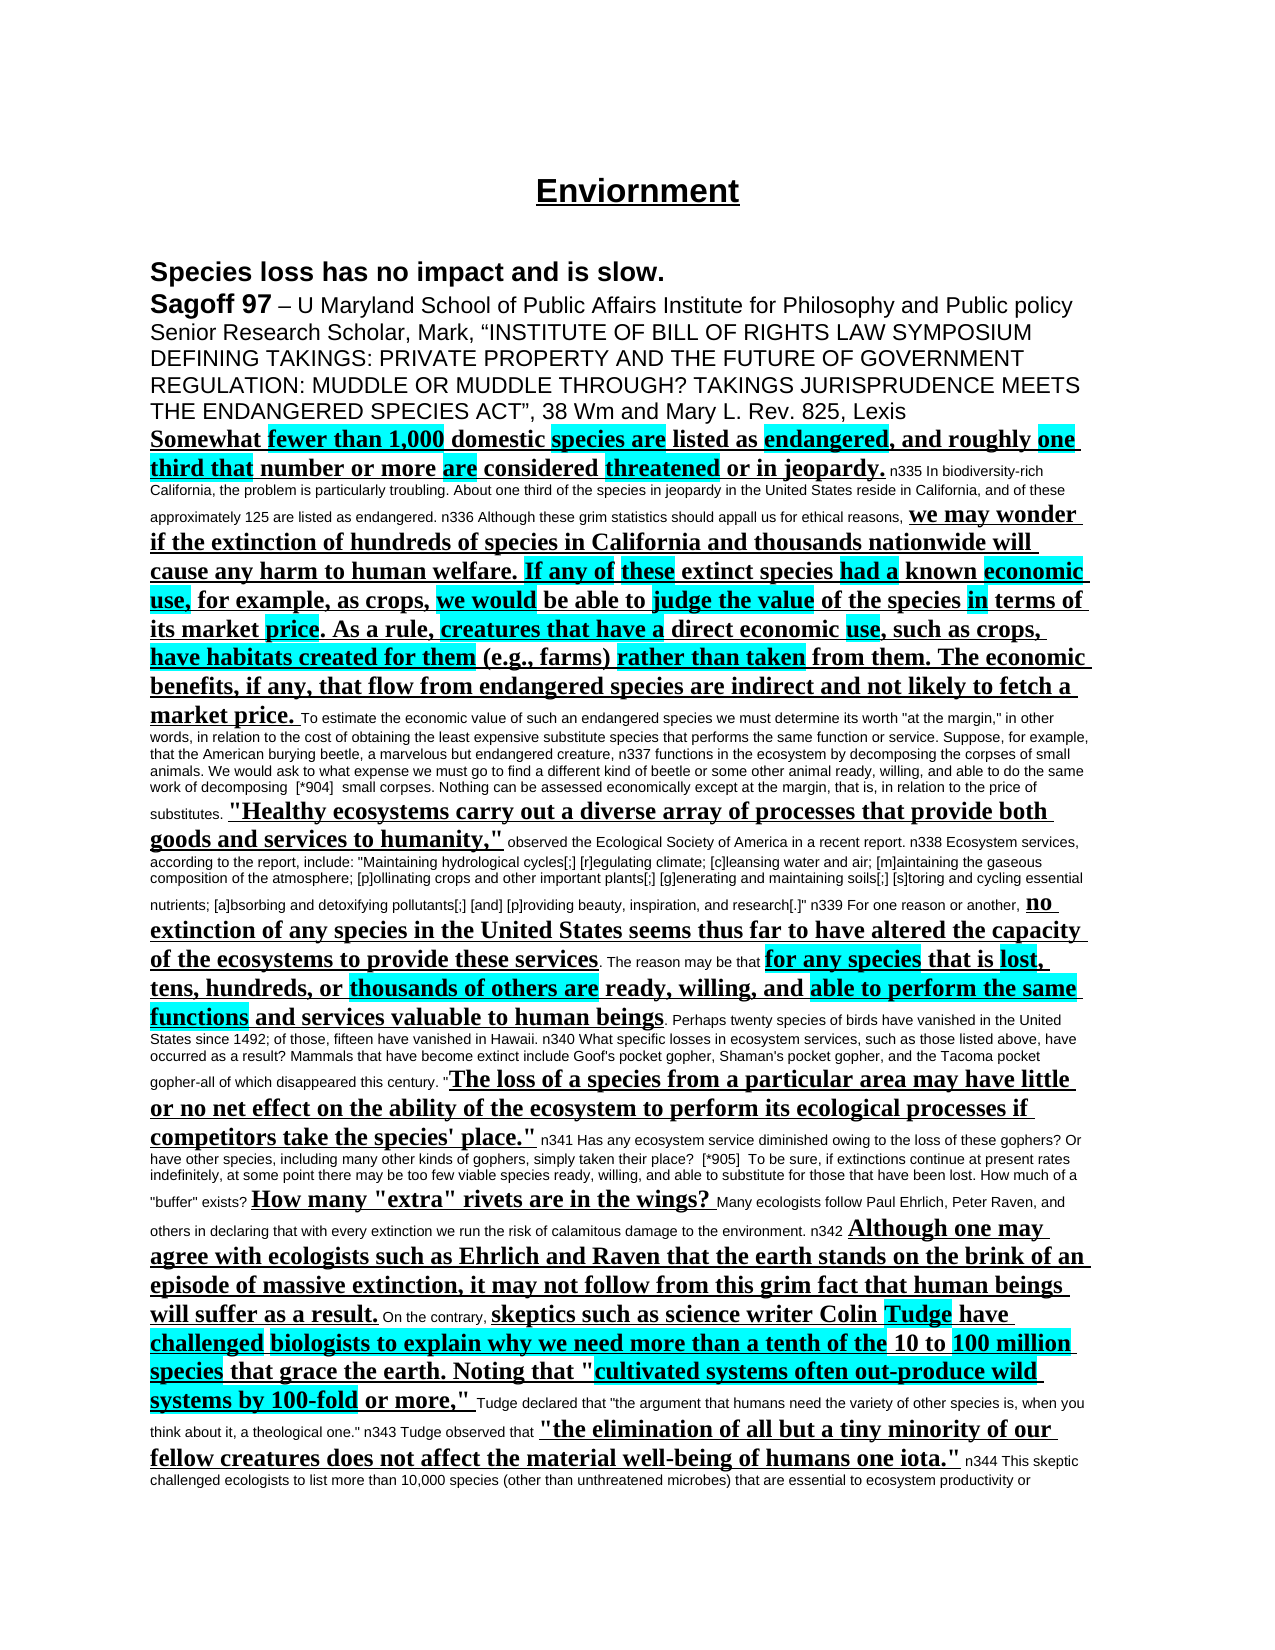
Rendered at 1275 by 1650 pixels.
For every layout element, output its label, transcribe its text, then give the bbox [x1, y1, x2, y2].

text Sagoff 97 – U Maryland School of Public Affairs Institute for Philosophy and Public policy Senior Research Scholar, Mark, “INSTITUTE OF BILL OF RIGHTS LAW SYMPOSIUM DEFINING TAKINGS: PRIVATE PROPERTY AND THE FUTURE OF GOVERNMENT REGULATION: MUDDLE OR MUDDLE THROUGH? TAKINGS JURISPRUDENCE MEETS THE ENDANGERED SPECIES ACT”, 38 Wm and Mary L. Rev. 825, Lexis [150, 288, 1125, 424]
subtitle Enviornment [150, 171, 1125, 209]
subtitle Species loss has no impact and is slow. [150, 256, 1125, 288]
